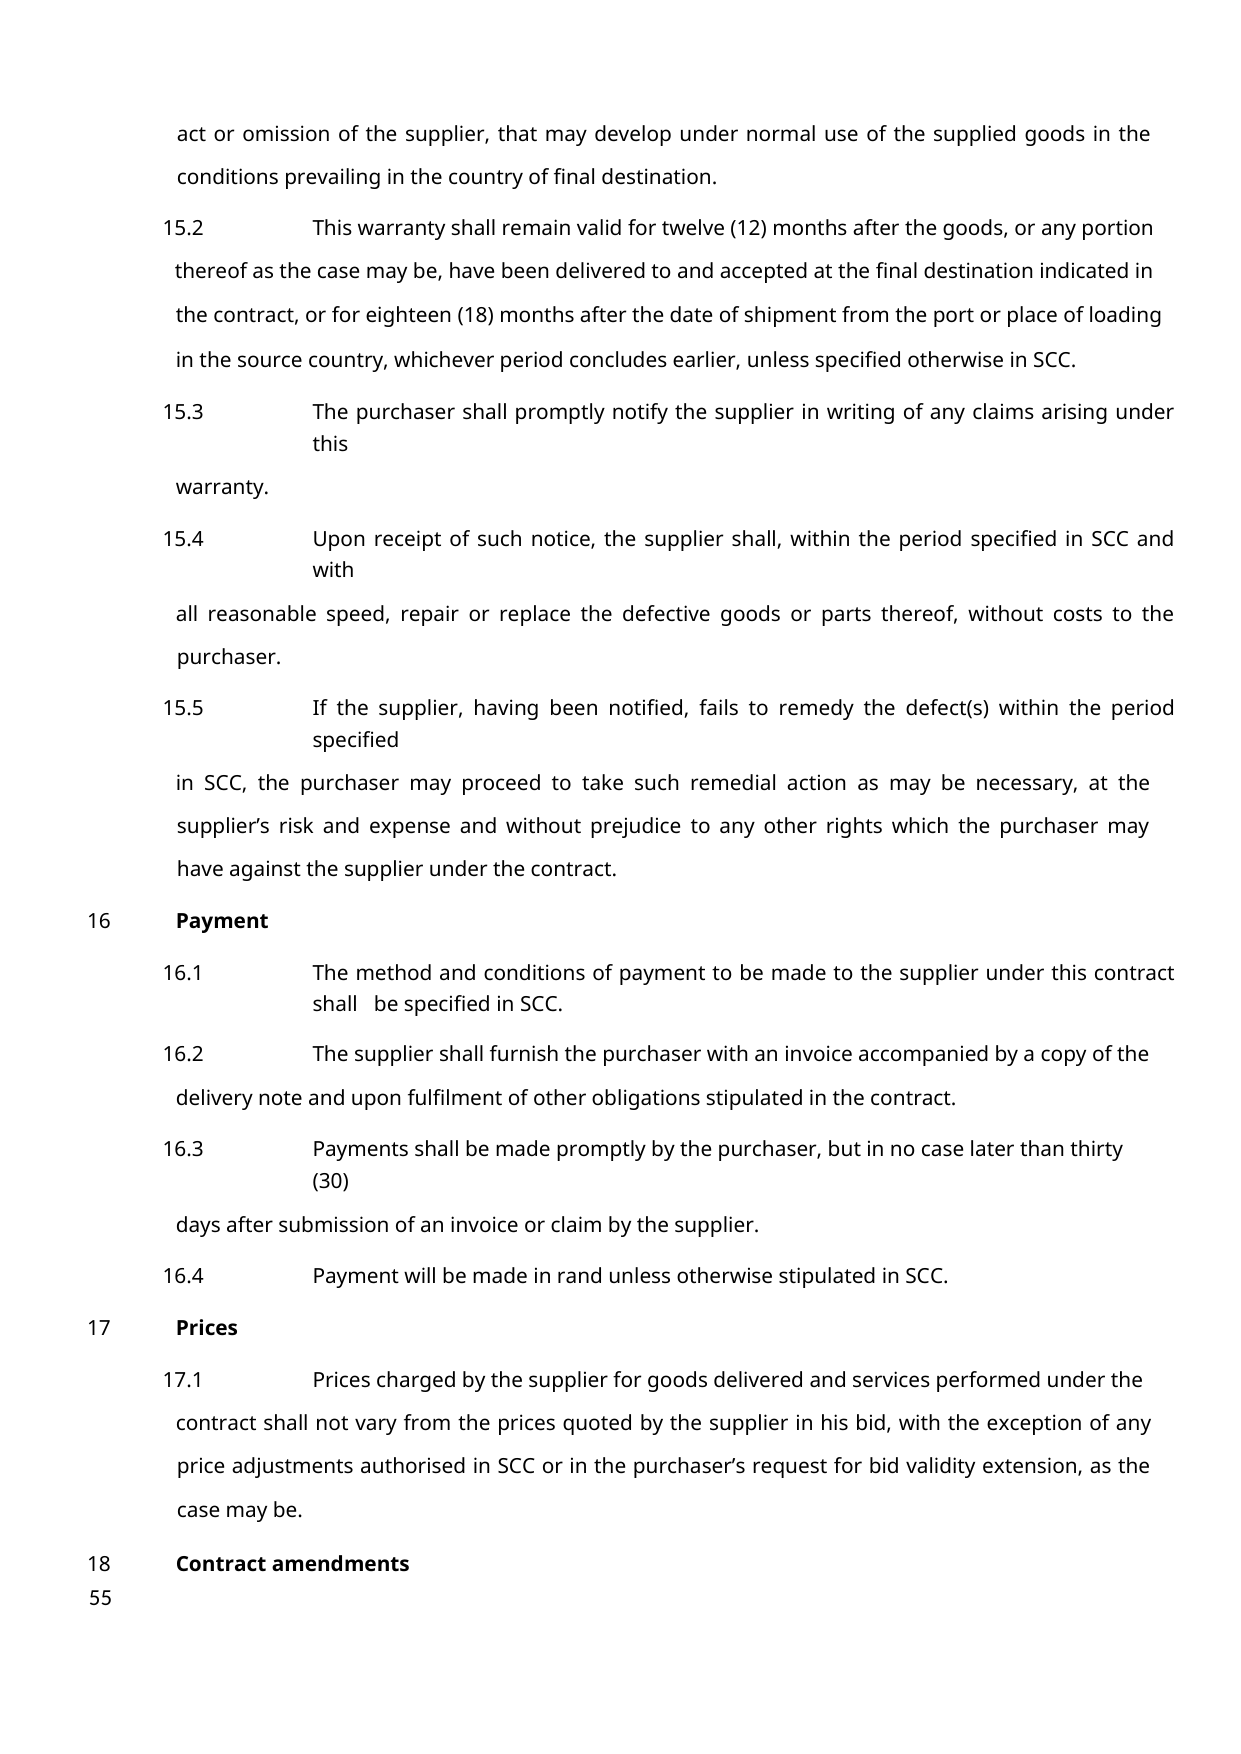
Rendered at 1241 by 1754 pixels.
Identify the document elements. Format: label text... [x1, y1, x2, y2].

text thereof as the case may be, have been delivered to and accepted at the final destination indicated in the contract, or for eighteen (18) months after the date of shipment from the port or place of loading in the source country, whichever period concludes earlier, unless specified otherwise in SCC. [174, 257, 1179, 373]
list Payment will be made in rand unless otherwise stipulated in SCC. [162, 1261, 1176, 1289]
text warranty. [176, 472, 1176, 501]
list Prices charged by the supplier for goods delivered and services performed under the [162, 1365, 1176, 1394]
list If the supplier, having been notified, fails to remedy the defect(s) within the period specified [162, 693, 1176, 753]
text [176, 119, 1152, 191]
list The method and conditions of payment to be made to the supplier under this contract shall be specified in SCC. [162, 958, 1176, 1018]
text in SCC, the purchaser may proceed to take such remedial action as may be necessary, at the supplier’s risk and expense and without prejudice to any other rights which the purchaser may have against the supplier under the contract. [176, 768, 1151, 883]
list This warranty shall remain valid for twelve (12) months after the goods, or any portion [162, 213, 1176, 242]
text delivery note and upon fulfilment of other obligations stipulated in the contract. [176, 1083, 1176, 1111]
list The purchaser shall promptly notify the supplier in writing of any claims arising under this [162, 397, 1176, 457]
list Prices [87, 1313, 1211, 1342]
text (30) [312, 1167, 1176, 1195]
list Upon receipt of such notice, the supplier shall, within the period specified in SCC and with [162, 524, 1176, 584]
list Payments shall be made promptly by the purchaser, but in no case later than thirty [162, 1134, 1176, 1162]
text days after submission of an invoice or claim by the supplier. [176, 1210, 1176, 1238]
text contract shall not vary from the prices quoted by the supplier in his bid, with the exception of any price adjustments authorised in SCC or in the purchaser’s request for bid validity extension, as the case may be. [176, 1408, 1153, 1523]
text all reasonable speed, repair or replace the defective goods or parts thereof, without costs to the purchaser. [176, 599, 1176, 670]
list The supplier shall furnish the purchaser with an invoice accompanied by a copy of the [162, 1039, 1176, 1068]
list Contract amendments [87, 1549, 1211, 1578]
list Payment [87, 906, 1211, 934]
